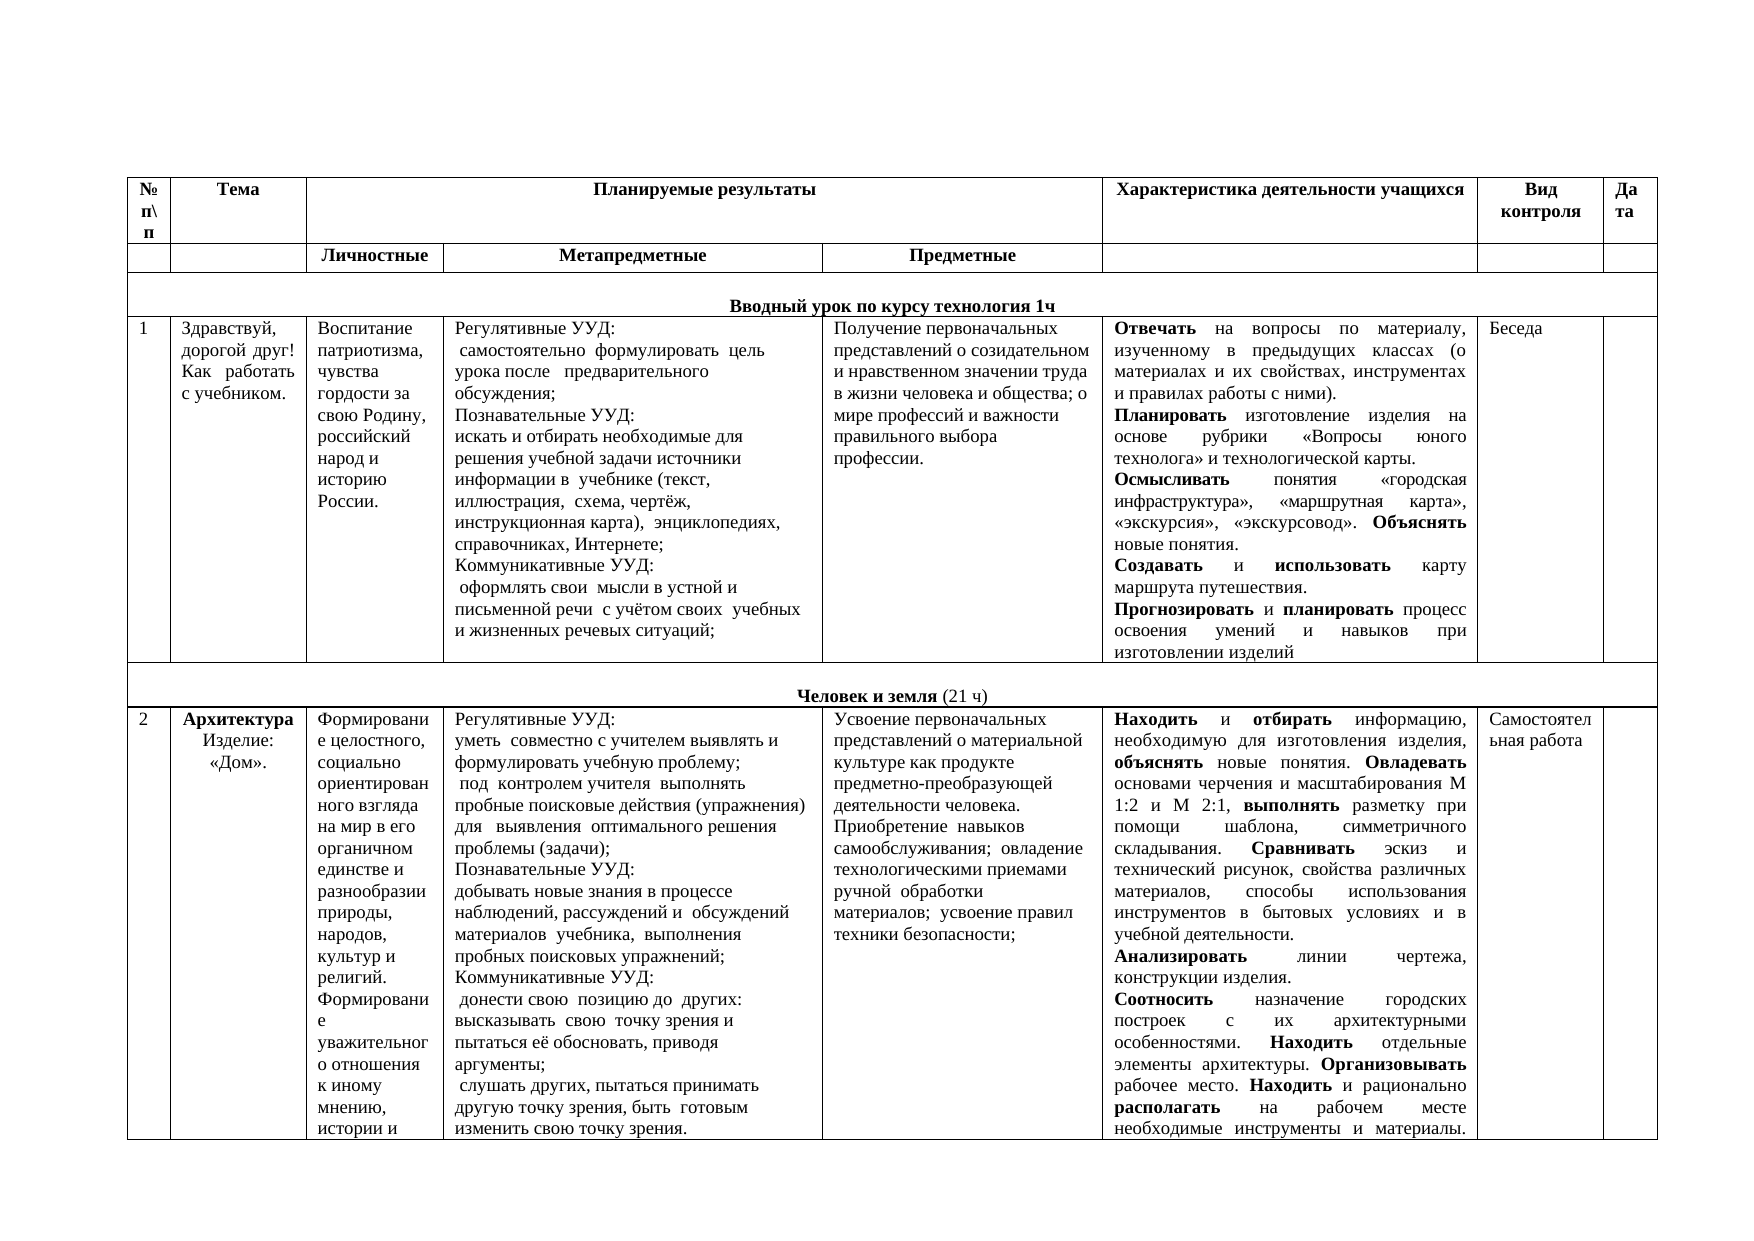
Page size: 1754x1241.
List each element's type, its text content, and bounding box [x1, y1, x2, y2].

table_header Планируемые результаты [307, 178, 1102, 243]
table_cell Регулятивные УУД: самостоятельно формулировать цель урока после предварительного обсуждения; Познавательные УУД: искать и отбирать необходимые для решения учебной задачи источники информации в учебнике (текст, иллюстрация, схема, чертёж, инструкционная карта), энциклопедиях, справочниках, Интернете; Коммуникативные УУД: оформлять свои мысли в устной и письменной речи с учётом своих учебных и жизненных речевых ситуаций; [444, 317, 822, 662]
table_header Дата [1604, 178, 1657, 243]
table_cell [128, 244, 170, 272]
table_cell [1604, 708, 1657, 1139]
table_header Вид контроля [1478, 178, 1603, 243]
table_header Характеристика деятельности учащихся [1103, 178, 1477, 243]
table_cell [171, 708, 306, 1139]
table_cell 1 [128, 317, 170, 662]
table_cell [823, 708, 1102, 1139]
table_cell Получение первоначальных представлений о созидательном и нравственном значении труда в жизни человека и общества; о мире профессий и важности правильного выбора профессии. [823, 317, 1102, 662]
table_cell Воспитание патриотизма, чувства гордости за свою Родину, российский народ и историю России. [307, 317, 443, 662]
table_header Тема [171, 178, 306, 243]
table_cell Личностные [307, 244, 443, 272]
table_cell [1478, 244, 1603, 272]
table_cell Вводный урок по курсу технология 1ч [128, 273, 1657, 316]
table_cell [1604, 317, 1657, 662]
table_cell Здравствуй, дорогой друг! Как работать с учебником. [171, 317, 306, 662]
table_cell 2 [128, 708, 170, 1139]
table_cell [444, 708, 822, 1139]
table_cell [307, 708, 443, 1139]
table_cell [171, 244, 306, 272]
table_cell [1604, 244, 1657, 272]
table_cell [1478, 708, 1603, 1139]
table_cell Беседа [1478, 317, 1603, 662]
table_cell [1103, 244, 1477, 272]
table_cell Метапредметные [444, 244, 822, 272]
table_cell Отвечать на вопросы по материалу, изученному в предыдущих классах (о материалах и их свойствах, инструментах и правилах работы с ними). Планировать изготовление изделия на основе рубрики «Вопросы юного технолога» и технологической карты. Осмысливать понятия «городская инфраструктура», «маршрутная карта», «экскурсия», «экскурсовод». Объяснять новые понятия. Создавать и использовать карту маршрута путешествия. Прогнозировать и планировать процесс освоения умений и навыков при изготовлении изделий [1103, 317, 1477, 662]
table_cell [1103, 708, 1477, 1139]
table_cell Предметные [823, 244, 1102, 272]
table_header № п\п [128, 178, 170, 243]
table_cell Человек и земля (21 ч) [128, 663, 1657, 706]
